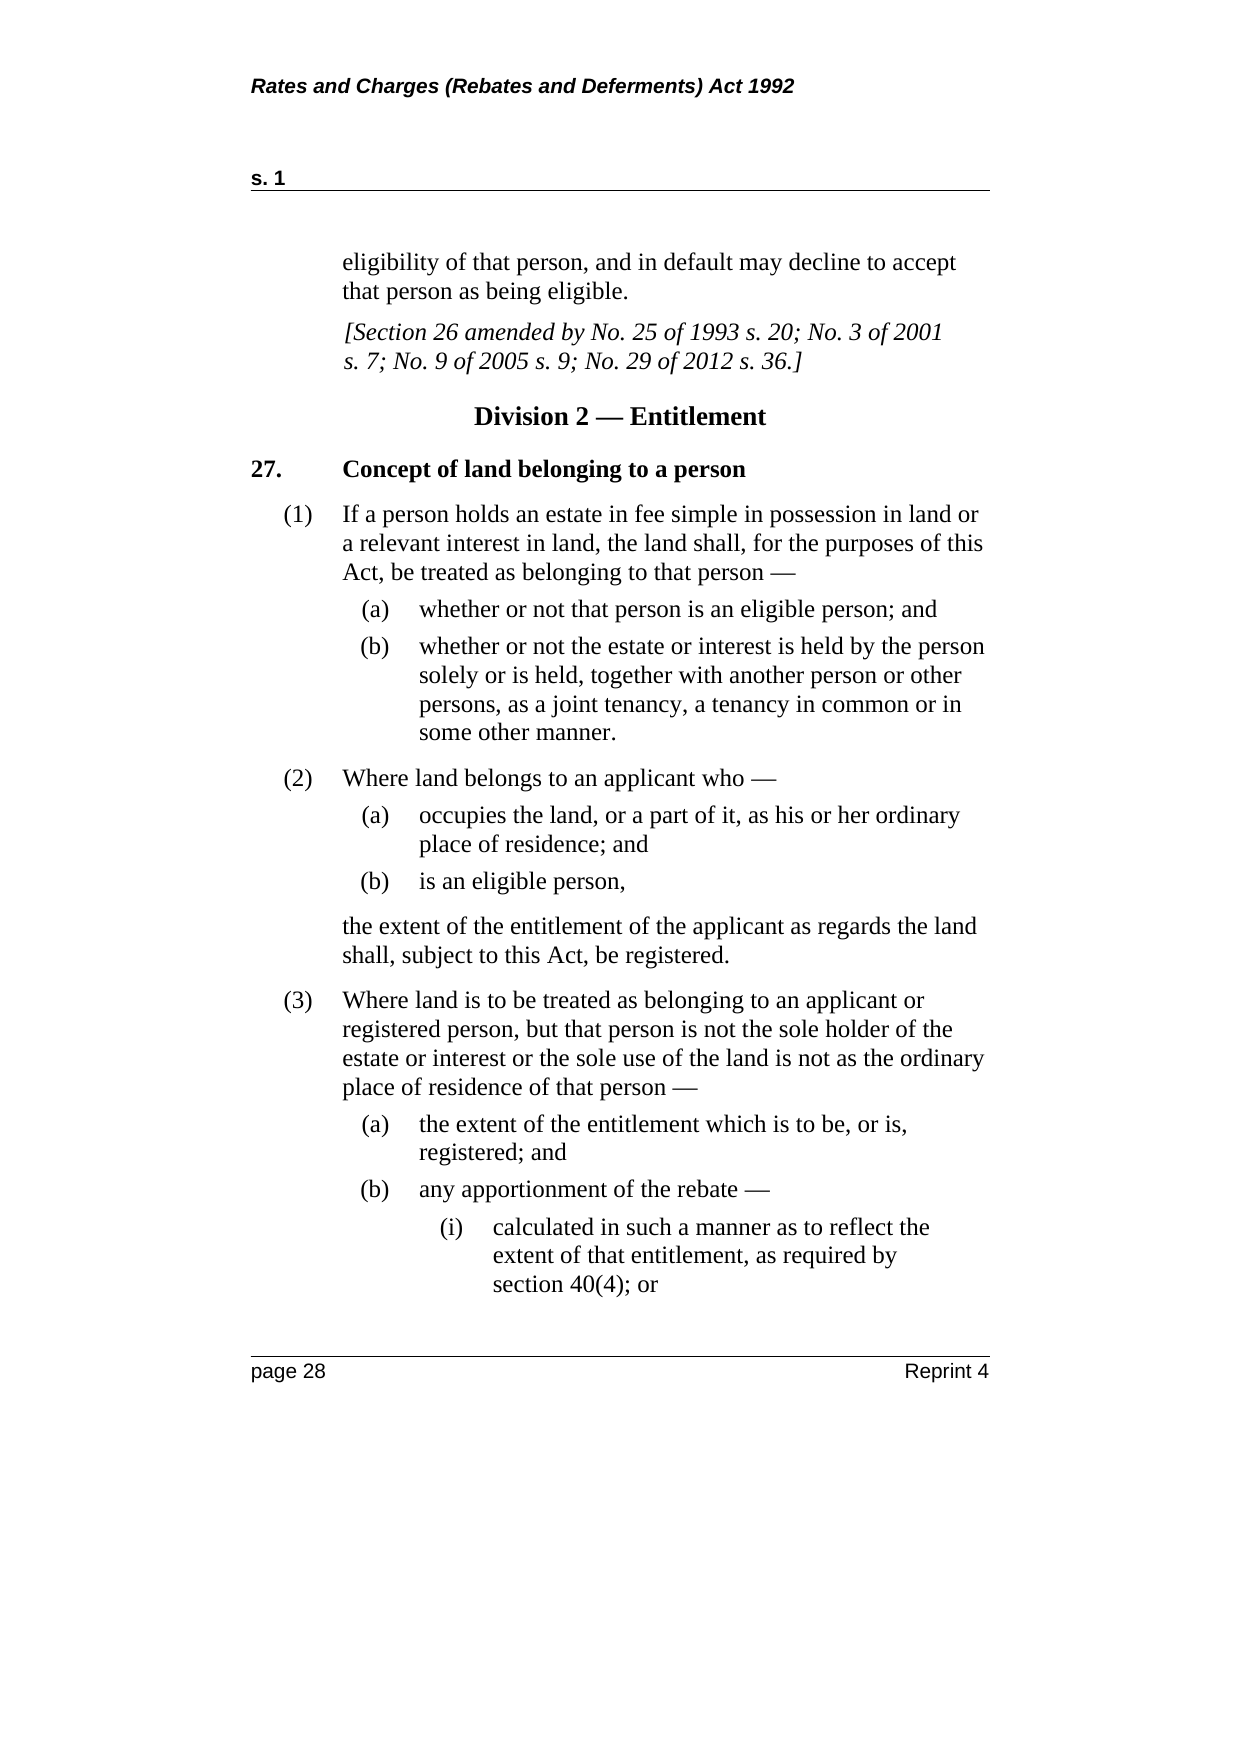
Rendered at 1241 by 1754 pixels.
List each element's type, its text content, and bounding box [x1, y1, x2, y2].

text (1) If a person holds an estate in fee simple in possession in land or a relevant interest in land, the land shall, for the purposes of this Act, be treated as belonging to that person — [251, 499, 990, 586]
text the extent of the entitlement of the applicant as regards the land shall, subject to this Act, be registered. [251, 911, 990, 969]
subtitle 27. Concept of land belonging to a person [251, 454, 990, 483]
text (a) whether or not that person is an eligible person; and [251, 594, 990, 623]
text (b) any apportionment of the rebate — [251, 1174, 990, 1203]
text (3) Where land is to be treated as belonging to an applicant or registered person, but that person is not the sole holder of the estate or interest or the sole use of the land is not as the ordinary place of residence of that person — [251, 985, 990, 1100]
text (b) whether or not the estate or interest is held by the person solely or is held, together with another person or other persons, as a joint tenancy, a tenancy in common or in some other manner. [251, 631, 990, 746]
text (i) calculated in such a manner as to reflect the extent of that entitlement, as required by section 40(4); or [251, 1212, 990, 1298]
text (a) the extent of the entitlement which is to be, or is, registered; and [251, 1109, 990, 1166]
subtitle Division 2 — Entitlement [251, 400, 990, 431]
text (2) Where land belongs to an applicant who — [251, 763, 990, 792]
text [Section 26 amended by No. 25 of 1993 s. 20; No. 3 of 2001 s. 7; No. 9 of 2005 s. 9; No. 29 of 2012 s. 36.] [251, 317, 990, 375]
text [251, 247, 990, 305]
text (a) occupies the land, or a part of it, as his or her ordinary place of residence; and [251, 800, 990, 857]
text (b) is an eligible person, [251, 866, 990, 894]
